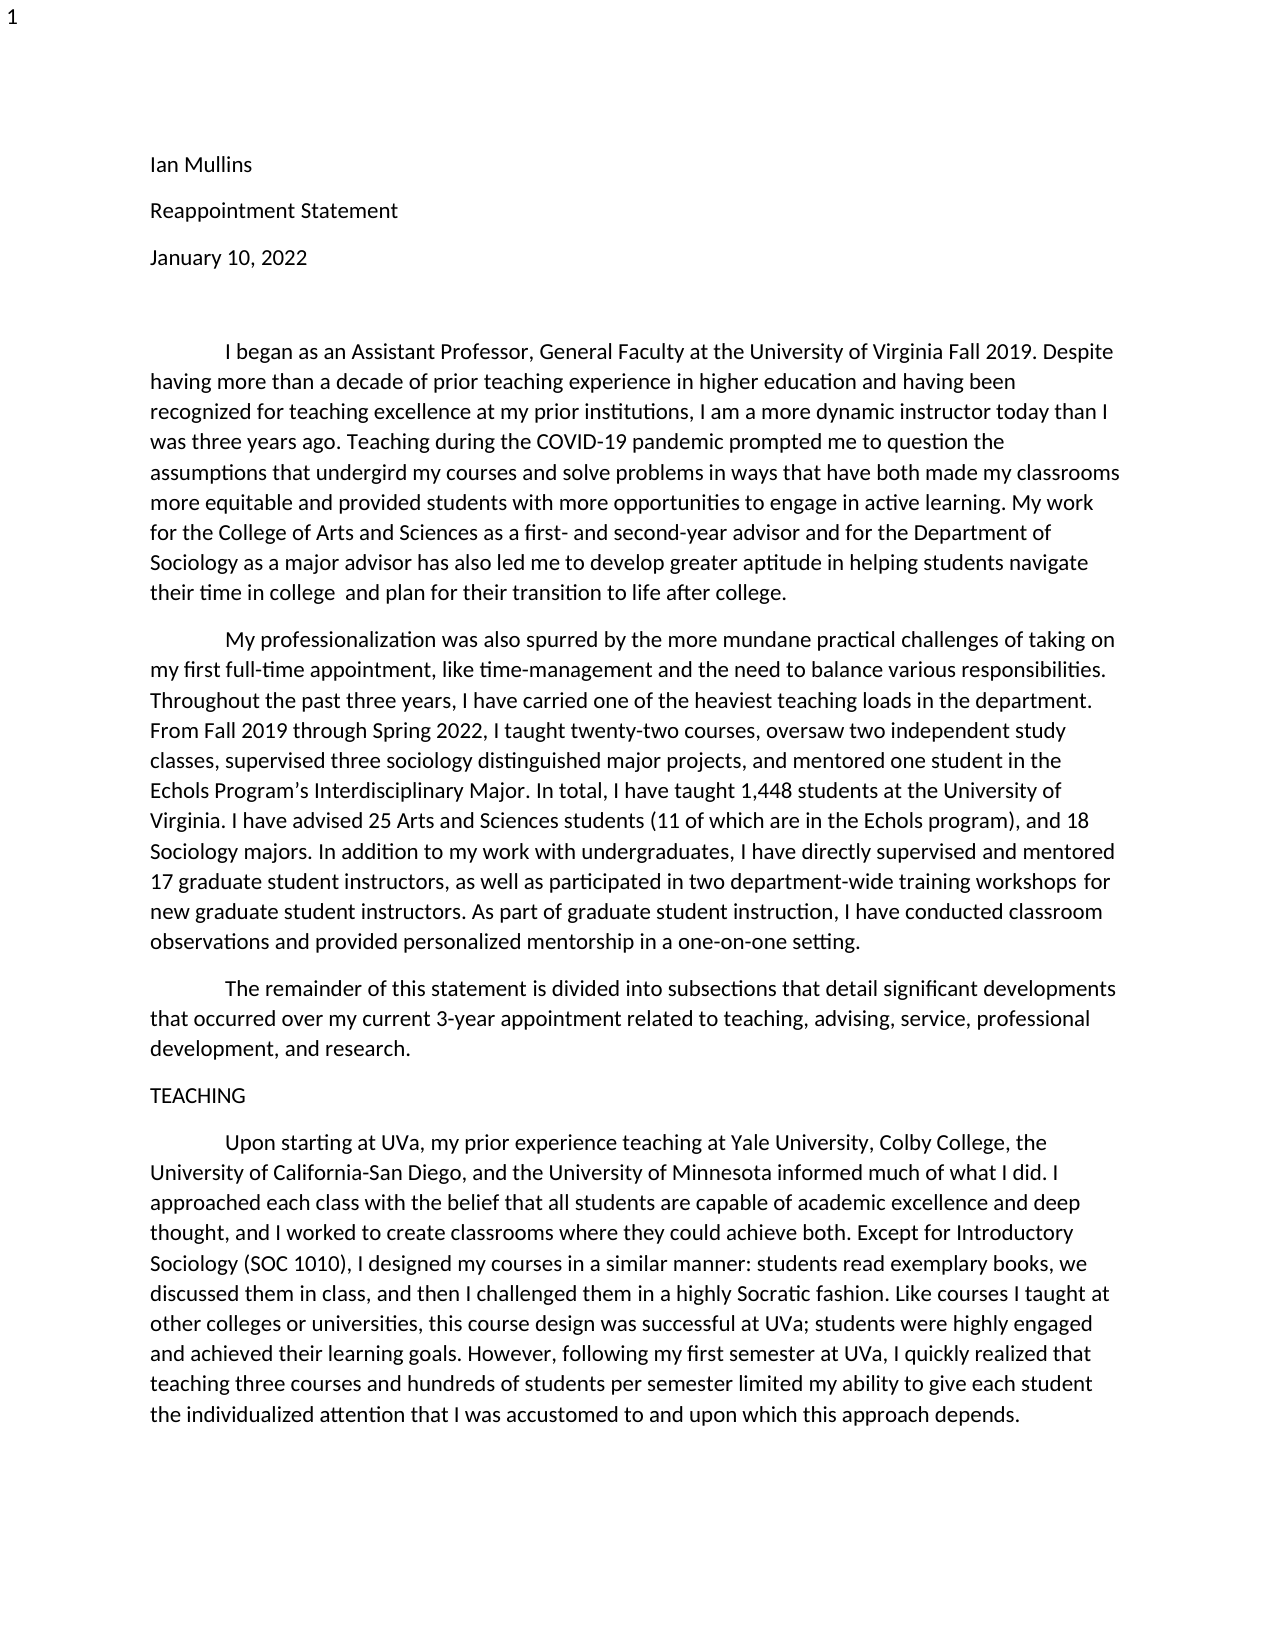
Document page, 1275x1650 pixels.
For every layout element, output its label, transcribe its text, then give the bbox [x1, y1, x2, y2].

text Upon starting at UVa, my prior experience teaching at Yale University, Colby College, the University of California-San Diego, and the University of Minnesota informed much of what I did. I approached each class with the belief that all students are capable of academic excellence and deep thought, and I worked to create classrooms where they could achieve both. Except for Introductory Sociology (SOC 1010), I designed my courses in a similar manner: students read exemplary books, we discussed them in class, and then I challenged them in a highly Socratic fashion. Like courses I taught at other colleges or universities, this course design was successful at UVa; students were highly engaged and achieved their learning goals. However, following my first semester at UVa, I quickly realized that teaching three courses and hundreds of students per semester limited my ability to give each student the individualized attention that I was accustomed to and upon which this approach depends. [150, 1128, 1120, 1428]
text My professionalization was also spurred by the more mundane practical challenges of taking on my first full-time appointment, like time-management and the need to balance various responsibilities. Throughout the past three years, I have carried one of the heaviest teaching loads in the department. From Fall 2019 through Spring 2022, I taught twenty-two courses, oversaw two independent study classes, supervised three sociology distinguished major projects, and mentored one student in the Echols Program’s Interdisciplinary Major. In total, I have taught 1,448 students at the University of Virginia. I have advised 25 Arts and Sciences students (11 of which are in the Echols program), and 18 Sociology majors. In addition to my work with undergraduates, I have directly supervised and mentored 17 graduate student instructors, as well as participated in two department-wide training workshops for new graduate student instructors. As part of graduate student instruction, I have conducted classroom observations and provided personalized mentorship in a one-on-one setting. [150, 625, 1120, 956]
text Ian Mullins Reappointment Statement January 10, 2022 [150, 150, 398, 271]
text The remainder of this statement is divided into subsections that detail significant developments that occurred over my current 3-year appointment related to teaching, advising, service, professional development, and research. [150, 974, 1120, 1062]
text I began as an Assistant Professor, General Faculty at the University of Virginia Fall 2019. Despite having more than a decade of prior teaching experience in higher education and having been recognized for teaching excellence at my prior institutions, I am a more dynamic instructor today than I was three years ago. Teaching during the COVID-19 pandemic prompted me to question the assumptions that undergird my courses and solve problems in ways that have both made my classrooms more equitable and provided students with more opportunities to engage in active learning. My work for the College of Arts and Sciences as a first- and second-year advisor and for the Department of Sociology as a major advisor has also led me to develop greater aptitude in helping students navigate their time in college and plan for their transition to life after college. [150, 337, 1122, 607]
subtitle TEACHING [150, 1081, 1125, 1109]
